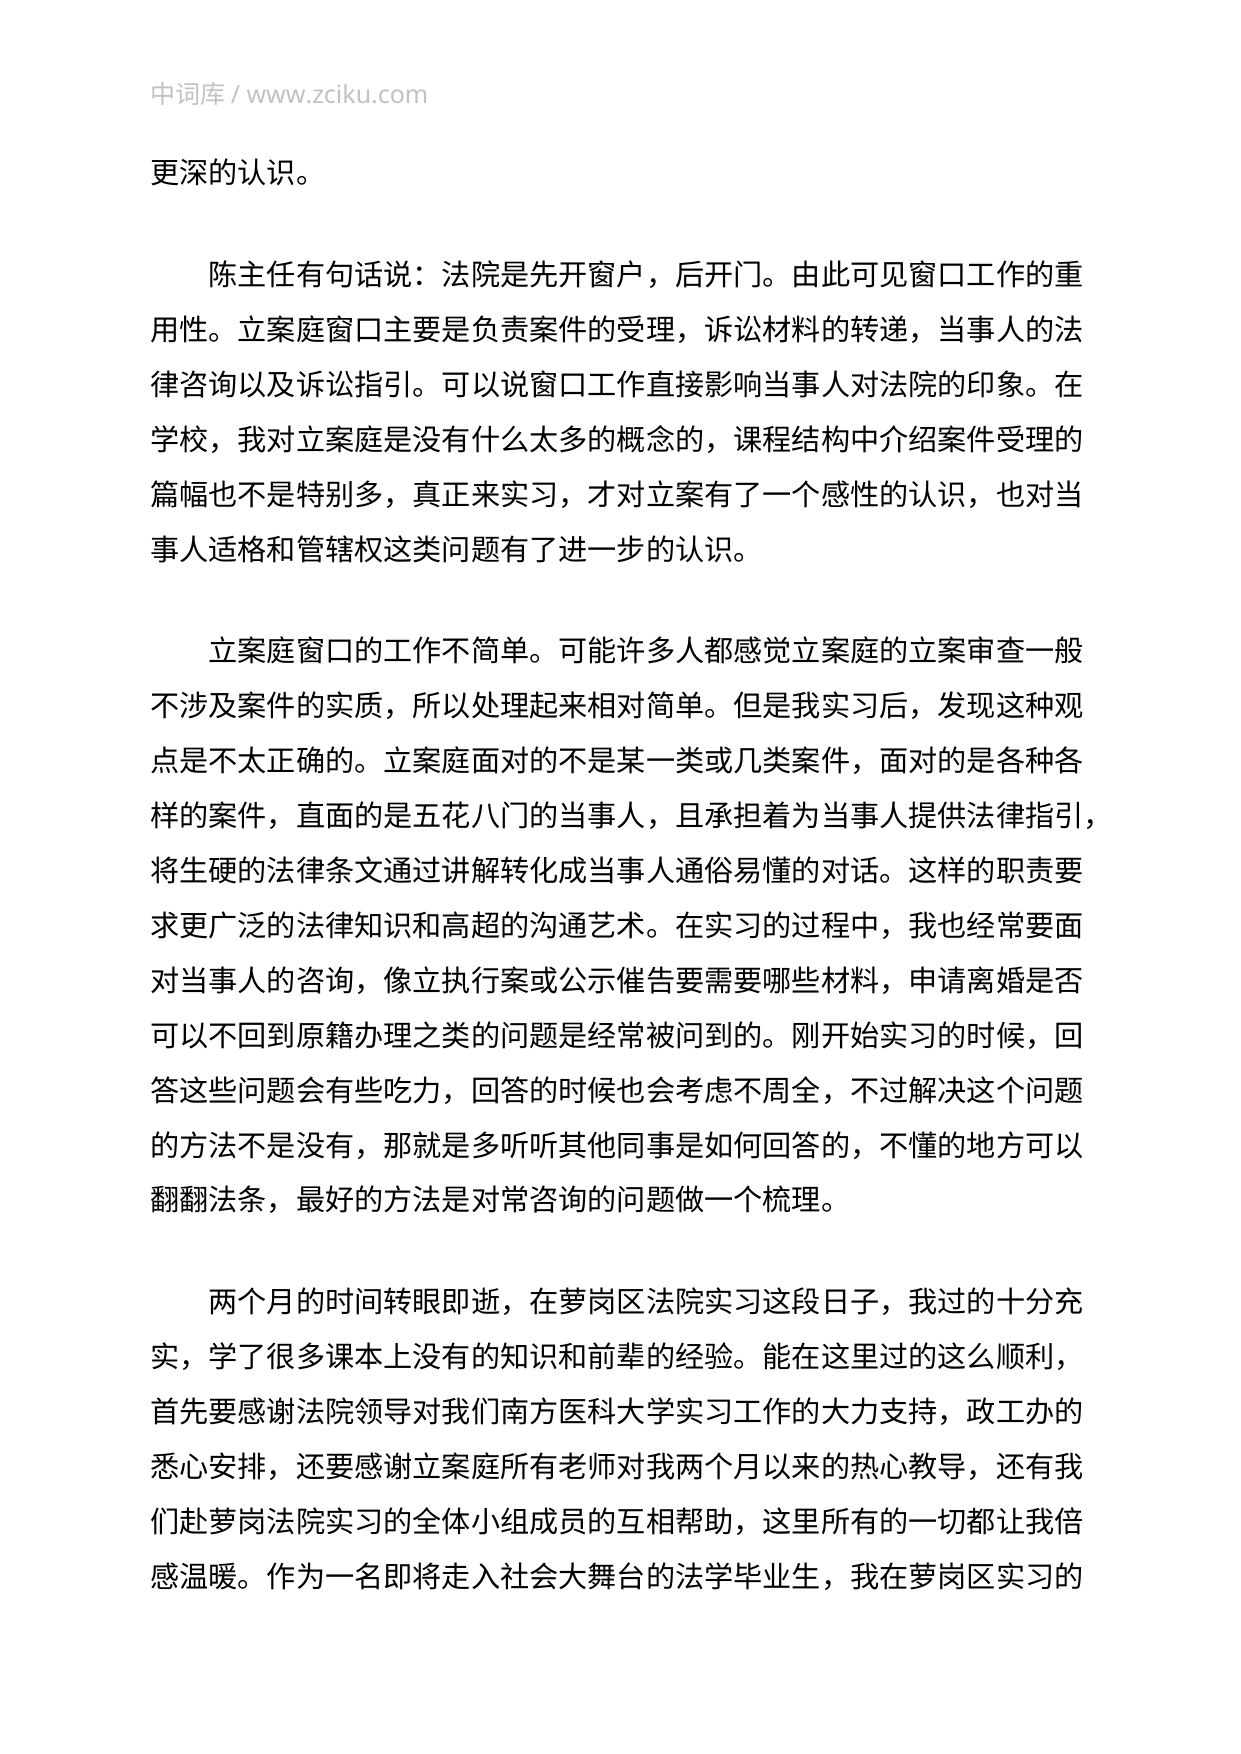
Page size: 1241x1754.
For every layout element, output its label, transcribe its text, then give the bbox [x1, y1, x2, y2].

text 立案庭窗口的工作不简单。可能许多人都感觉立案庭的立案审查一般不涉及案件的实质，所以处理起来相对简单。但是我实习后，发现这种观点是不太正确的。立案庭面对的不是某一类或几类案件，面对的是各种各样的案件，直面的是五花八门的当事人，且承担着为当事人提供法律指引，将生硬的法律条文通过讲解转化成当事人通俗易懂的对话。这样的职责要求更广泛的法律知识和高超的沟通艺术。在实习的过程中，我也经常要面对当事人的咨询，像立执行案或公示催告要需要哪些材料，申请离婚是否可以不回到原籍办理之类的问题是经常被问到的。刚开始实习的时候，回答这些问题会有些吃力，回答的时候也会考虑不周全，不过解决这个问题的方法不是没有，那就是多听听其他同事是如何回答的，不懂的地方可以翻翻法条，最好的方法是对常咨询的问题做一个梳理。 [150, 628, 1090, 1219]
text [150, 150, 1090, 192]
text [150, 1279, 1090, 1596]
text 陈主任有句话说：法院是先开窗户，后开门。由此可见窗口工作的重用性。立案庭窗口主要是负责案件的受理，诉讼材料的转递，当事人的法律咨询以及诉讼指引。可以说窗口工作直接影响当事人对法院的印象。在学校，我对立案庭是没有什么太多的概念的，课程结构中介绍案件受理的篇幅也不是特别多，真正来实习，才对立案有了一个感性的认识，也对当事人适格和管辖权这类问题有了进一步的认识。 [150, 252, 1090, 568]
